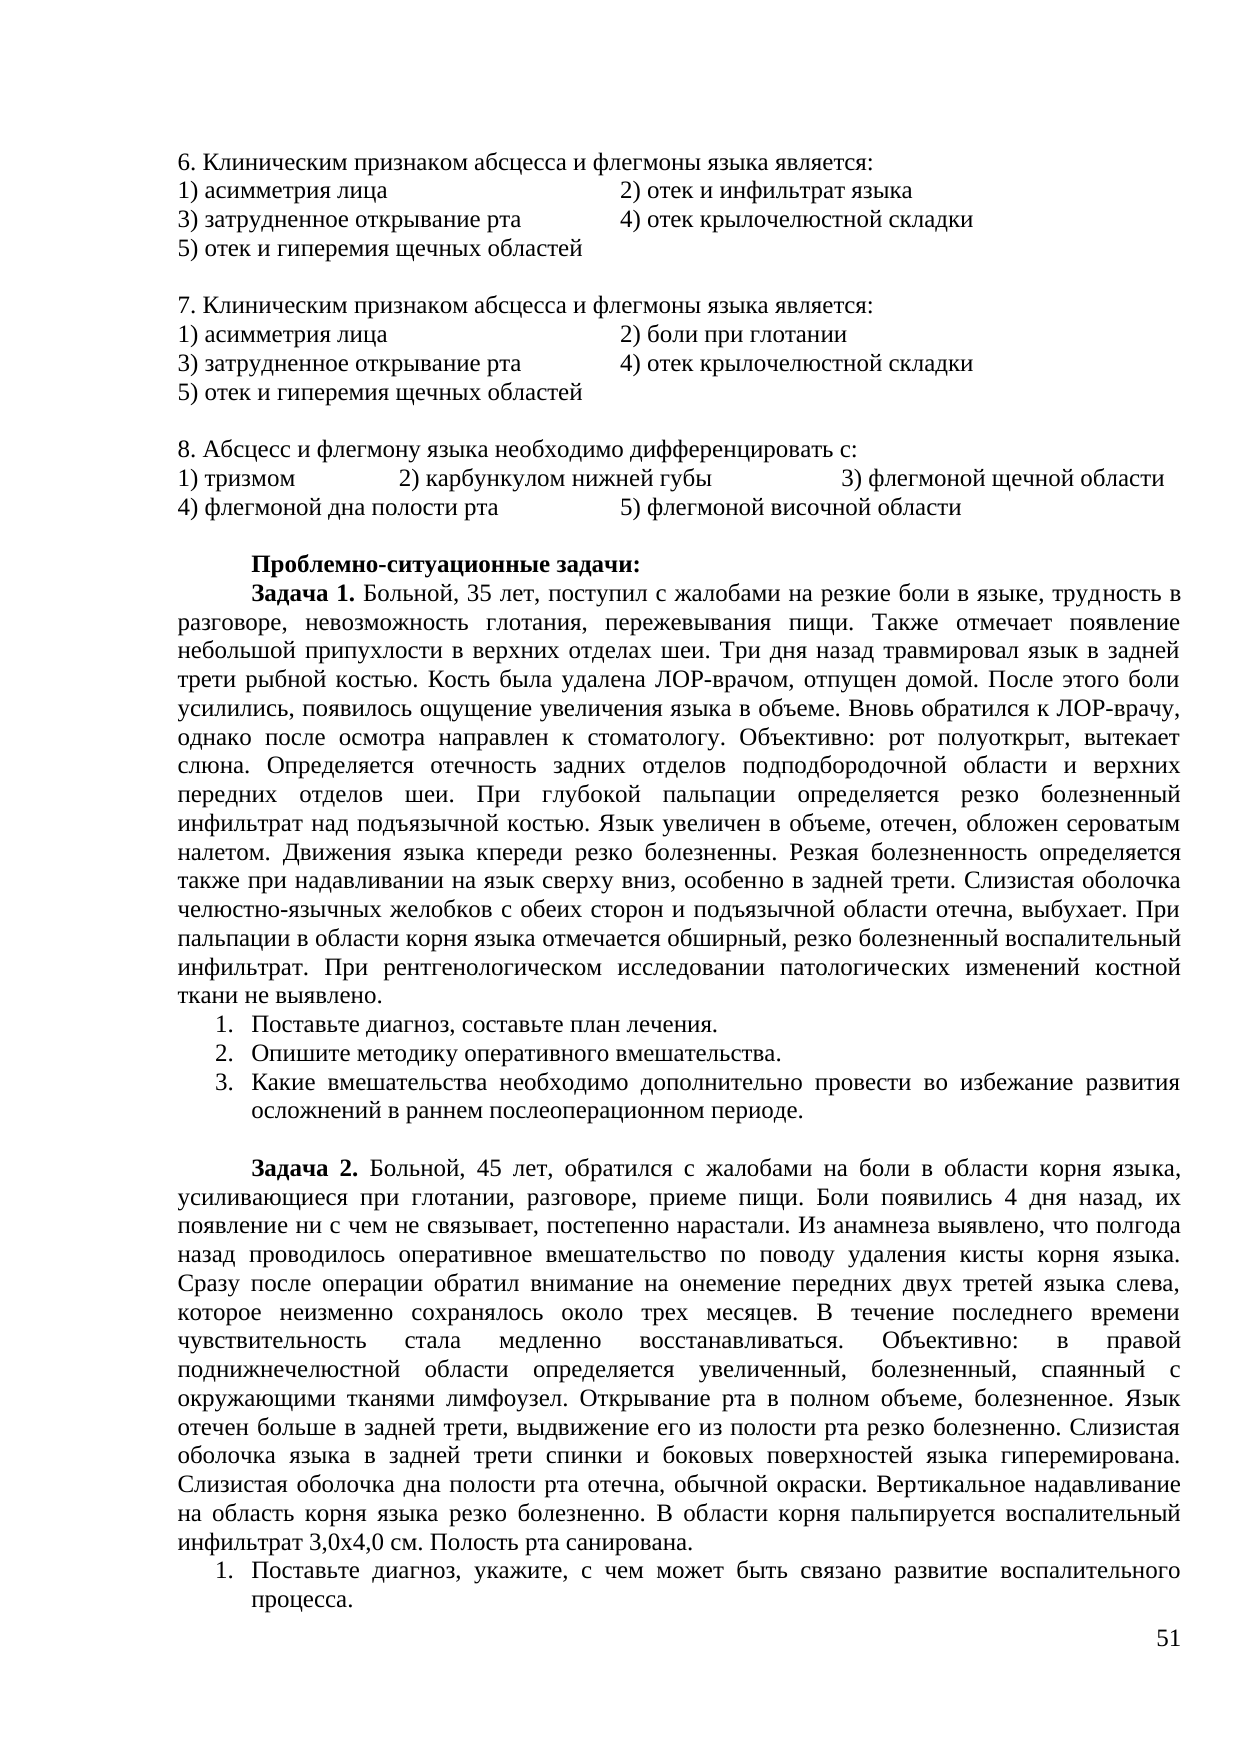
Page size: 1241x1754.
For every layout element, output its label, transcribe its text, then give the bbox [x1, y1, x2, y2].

text 4) флегмоной дна полости рта 5) флегмоной височной области [177, 492, 1181, 521]
list Поставьте диагноз, укажите, с чем может быть связано развитие воспалительного процесса. [215, 1556, 1181, 1613]
text Задача 1. Больной, 35 лет, поступил с жалобами на резкие боли в языке, трудность в разговоре, невозможность глотания, пережевывания пищи. Также отмечает появление небольшой припухлости в верхних отделах шеи. Три дня назад травмировал язык в задней трети рыбной костью. Кость была удалена ЛОР-врачом, отпущен домой. После этого боли усилились, появилось ощущение увеличения языка в объеме. Вновь обратился к ЛОР-врачу, однако после осмотра направлен к стоматологу. Объективно: рот полуоткрыт, вытекает слюна. Определяется отечность задних отделов подподбородочной области и верхних передних отделов шеи. При глубокой пальпации определяется резко болезненный инфильтрат над подъязычной костью. Язык увеличен в объеме, отечен, обложен сероватым налетом. Движения языка кпереди резко болезненны. Резкая болезненность определяется также при надавливании на язык сверху вниз, особенно в задней трети. Слизистая оболочка челюстно-язычных желобков с обеих сторон и подъязычной области отечна, выбухает. При пальпации в области корня языка отмечается обширный, резко болезненный воспалительный инфильтрат. При рентгенологическом исследовании патологических изменений костной ткани не выявлено. [177, 578, 1181, 1009]
text Проблемно-ситуационные задачи: [177, 549, 1181, 578]
text 1) асимметрия лица 2) отек и инфильтрат языка [177, 176, 1181, 204]
text 8. Абсцесс и флегмону языка необходимо дифференцировать с: [177, 434, 1181, 463]
text 1) асимметрия лица 2) боли при глотании [177, 319, 1181, 348]
text 3) затрудненное открывание рта 4) отек крылочелюстной складки [177, 204, 1181, 233]
text 5) отек и гиперемия щечных областей [177, 377, 1181, 406]
text 7. Клиническим признаком абсцесса и флегмоны языка является: [177, 291, 1181, 319]
text Задача 2. Больной, 45 лет, обратился с жалобами на боли в области корня языка, усиливающиеся при глотании, разговоре, приеме пищи. Боли появились 4 дня назад, их появление ни с чем не связывает, постепенно нарастали. Из анамнеза выявлено, что полгода назад проводилось оперативное вмешательство по поводу удаления кисты корня языка. Сразу после операции обратил внимание на онемение передних двух третей языка слева, которое неизменно сохранялось около трех месяцев. В течение последнего времени чувствительность стала медленно восстанавливаться. Объективно: в правой поднижнечелюстной области определяется увеличенный, болезненный, спаянный с окружающими тканями лимфоузел. Открывание рта в полном объеме, болезненное. Язык отечен больше в задней трети, выдвижение его из полости рта резко болезненно. Слизистая оболочка языка в задней трети спинки и боковых поверхностей языка гиперемирована. Слизистая оболочка дна полости рта отечна, обычной окраски. Вертикальное надавливание на область корня языка резко болезненно. В области корня пальпируется воспалительный инфильтрат 3,0x4,0 см. Полость рта санирована. [177, 1153, 1181, 1556]
list Опишите методику оперативного вмешательства. [215, 1038, 1181, 1067]
list Поставьте диагноз, составьте план лечения. [215, 1009, 1181, 1038]
list Какие вмешательства необходимо дополнительно провести во избежание развития осложнений в раннем послеоперационном периоде. [215, 1067, 1181, 1124]
text 3) затрудненное открывание рта 4) отек крылочелюстной складки [177, 348, 1181, 377]
text 6. Клиническим признаком абсцесса и флегмоны языка является: [177, 147, 1181, 176]
text 1) тризмом 2) карбункулом нижней губы 3) флегмоной щечной области [177, 463, 1181, 492]
text 5) отек и гиперемия щечных областей [177, 233, 1181, 262]
